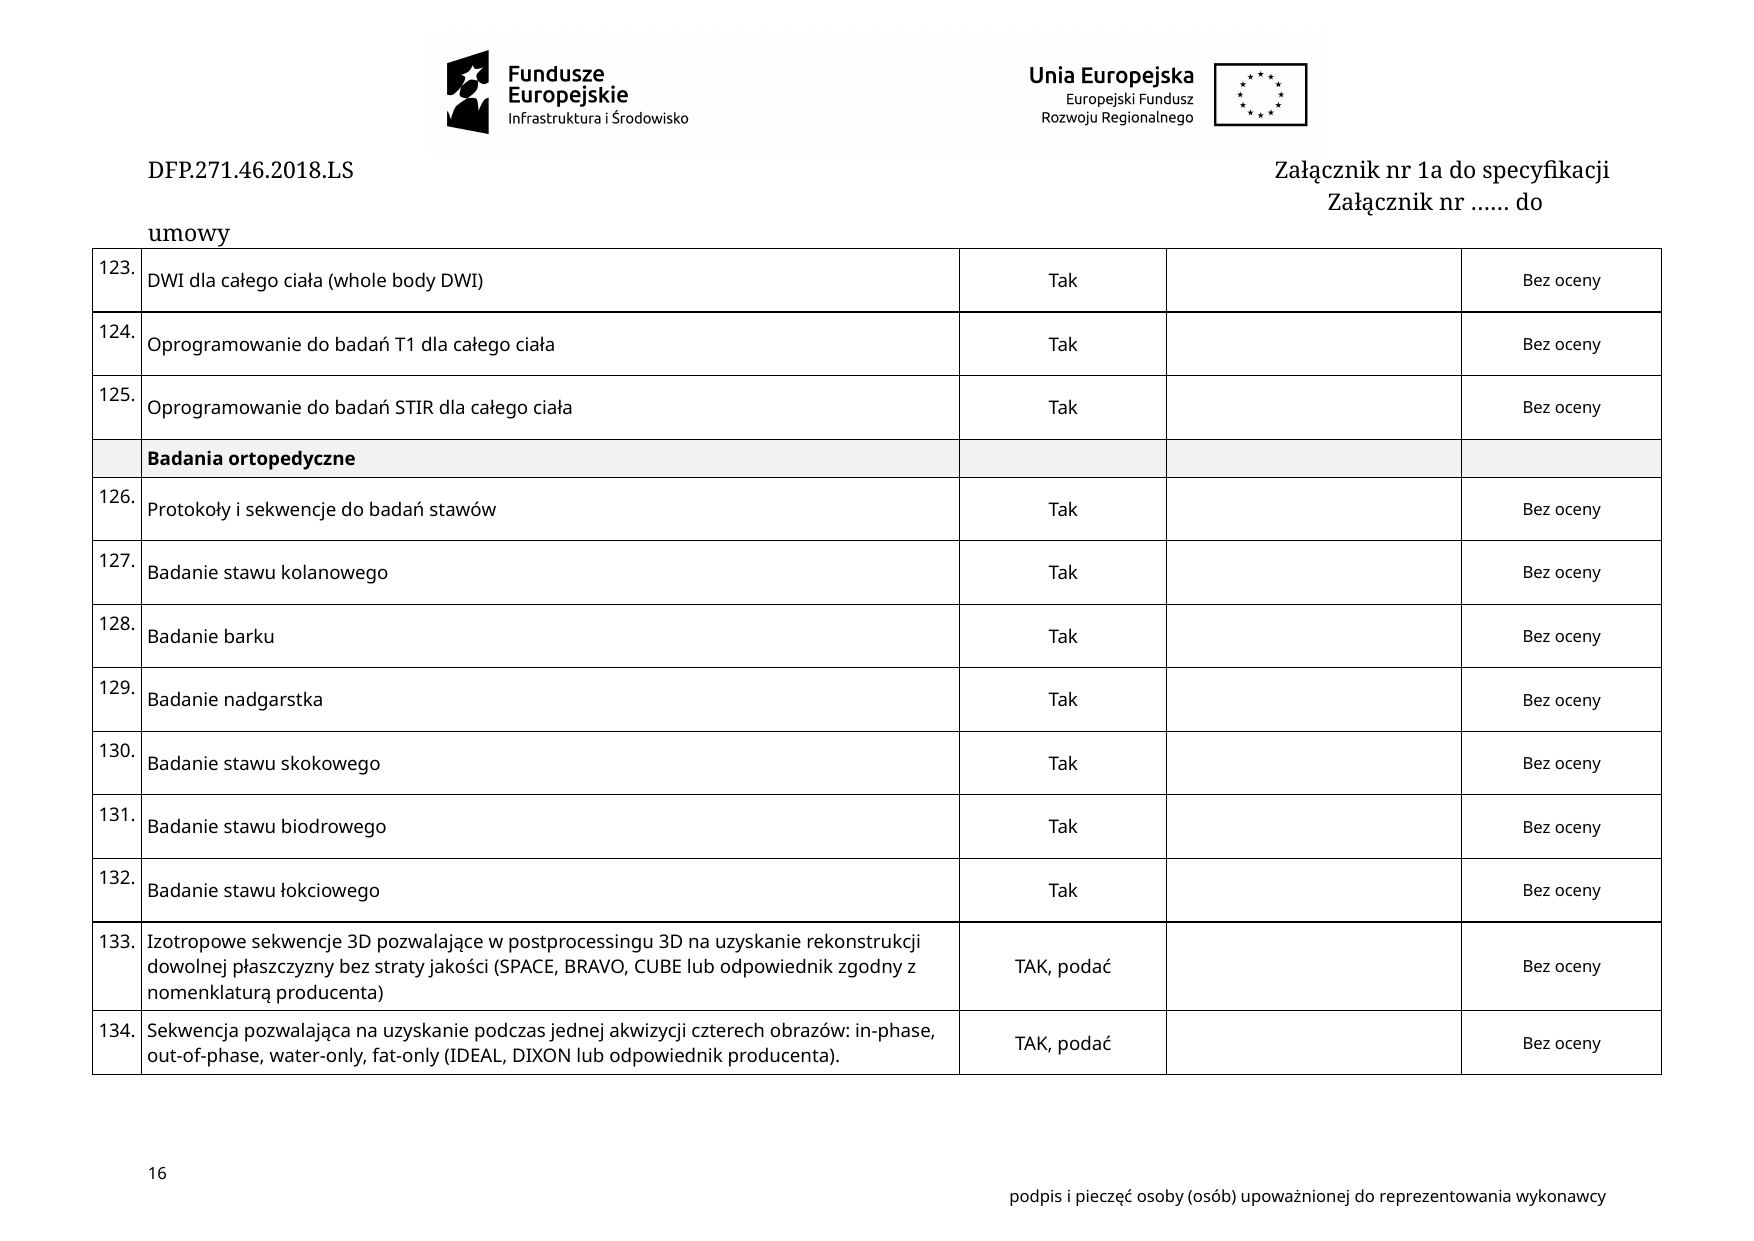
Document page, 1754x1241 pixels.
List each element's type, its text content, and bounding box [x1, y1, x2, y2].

table_cell Tak [960, 376, 1166, 438]
table_cell Bez oceny [1462, 541, 1661, 604]
table_cell Tak [960, 795, 1166, 858]
table_cell [1167, 541, 1461, 604]
table_cell Tak [960, 249, 1166, 311]
table_cell Badanie nadgarstka [142, 668, 959, 731]
table_cell Badania ortopedyczne [142, 440, 959, 477]
table_cell [1167, 923, 1461, 1010]
table_cell [93, 249, 141, 311]
table_cell Bez oceny [1462, 376, 1661, 438]
table_cell [1167, 1011, 1461, 1074]
table_cell Protokoły i sekwencje do badań stawów [142, 478, 959, 540]
table_cell DWI dla całego ciała (whole body DWI) [142, 249, 959, 311]
table_cell Bez oceny [1462, 249, 1661, 311]
table_cell [93, 313, 141, 375]
table_cell [93, 478, 141, 540]
table_cell [1167, 313, 1461, 375]
table_cell Bez oceny [1462, 313, 1661, 375]
table_cell [93, 605, 141, 667]
table_cell [93, 795, 141, 858]
table_cell Tak [960, 313, 1166, 375]
table_cell Tak [960, 668, 1166, 731]
table_cell Bez oceny [1462, 668, 1661, 731]
table_cell [1167, 440, 1461, 477]
table_cell Badanie barku [142, 605, 959, 667]
table_cell [1167, 859, 1461, 921]
table_cell [93, 859, 141, 921]
table_cell [93, 923, 141, 1010]
table_cell Bez oceny [1462, 859, 1661, 921]
table_cell Badanie stawu łokciowego [142, 859, 959, 921]
table_cell Tak [960, 605, 1166, 667]
table_cell [1167, 668, 1461, 731]
table_cell [1167, 605, 1461, 667]
table_cell Bez oceny [1462, 1011, 1661, 1074]
table_cell Tak [960, 541, 1166, 604]
table_cell Oprogramowanie do badań T1 dla całego ciała [142, 313, 959, 375]
table_cell [93, 440, 141, 477]
table_cell [93, 541, 141, 604]
table_cell Sekwencja pozwalająca na uzyskanie podczas jednej akwizycji czterech obrazów: in-phase, out-of-phase, water-only, fat-only (IDEAL, DIXON lub odpowiednik producenta). [142, 1011, 959, 1074]
table_cell [1167, 795, 1461, 858]
table_cell [93, 668, 141, 731]
table_cell TAK, podać [960, 923, 1166, 1010]
table_cell [1167, 249, 1461, 311]
table_cell [93, 732, 141, 794]
table_cell [93, 376, 141, 438]
table_cell TAK, podać [960, 1011, 1166, 1074]
table_cell Bez oceny [1462, 605, 1661, 667]
table_cell [960, 440, 1166, 477]
table_cell [93, 1011, 141, 1074]
table_cell Bez oceny [1462, 923, 1661, 1010]
table_cell Badanie stawu kolanowego [142, 541, 959, 604]
table_cell Bez oceny [1462, 795, 1661, 858]
picture [426, 29, 1328, 155]
table_cell Tak [960, 732, 1166, 794]
table_cell [1167, 376, 1461, 438]
table_cell [1462, 440, 1661, 477]
table_cell Tak [960, 478, 1166, 540]
table_cell Badanie stawu biodrowego [142, 795, 959, 858]
table_cell Bez oceny [1462, 732, 1661, 794]
table_cell [1167, 478, 1461, 540]
table_cell Izotropowe sekwencje 3D pozwalające w postprocessingu 3D na uzyskanie rekonstrukcji dowolnej płaszczyzny bez straty jakości (SPACE, BRAVO, CUBE lub odpowiednik zgodny z nomenklaturą producenta) [142, 923, 959, 1010]
table_cell [1167, 732, 1461, 794]
table_cell Bez oceny [1462, 478, 1661, 540]
table_cell Badanie stawu skokowego [142, 732, 959, 794]
table_cell Tak [960, 859, 1166, 921]
table_cell Oprogramowanie do badań STIR dla całego ciała [142, 376, 959, 438]
